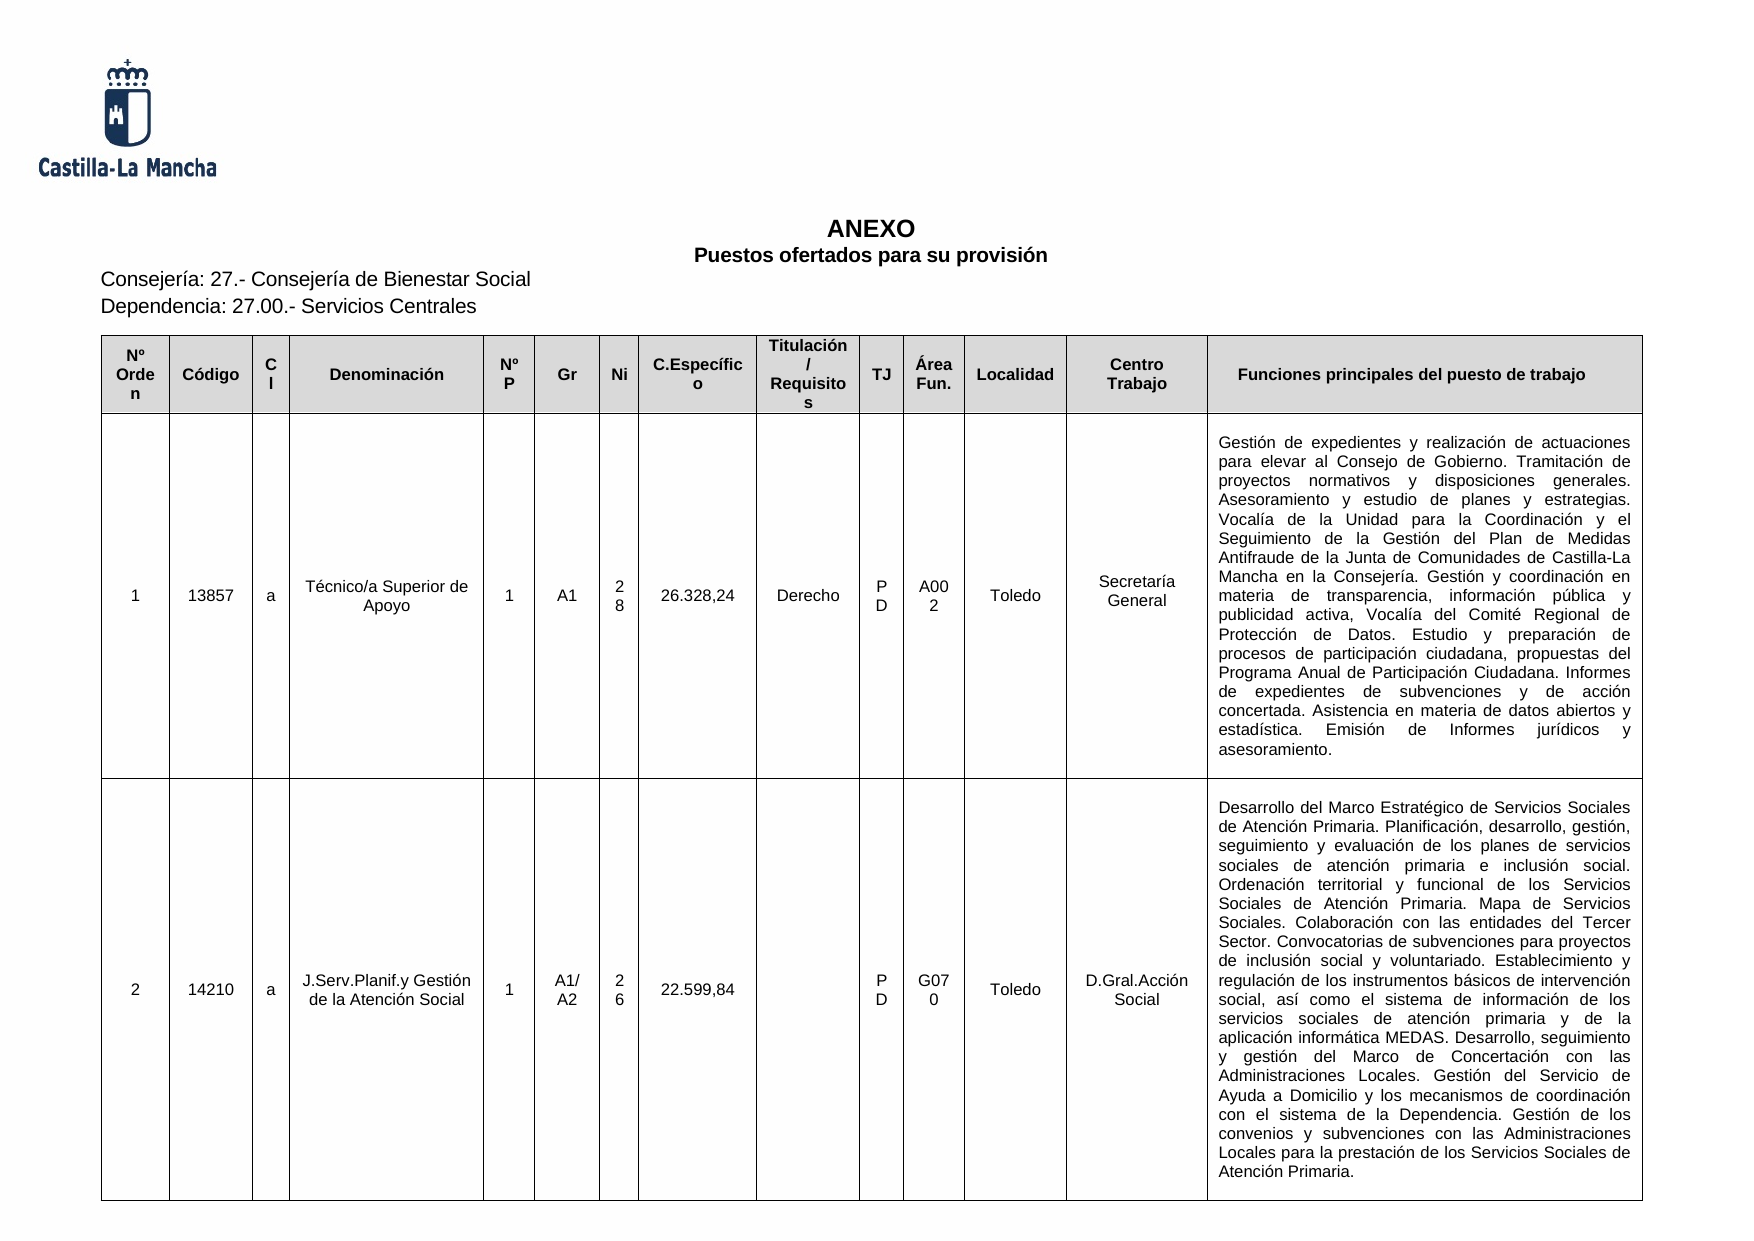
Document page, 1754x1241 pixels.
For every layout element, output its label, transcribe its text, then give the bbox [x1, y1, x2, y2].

table_cell Toledo [965, 414, 1066, 778]
text Puestos ofertados para su provisión [100, 243, 1642, 267]
table_cell A1 [535, 414, 599, 778]
table_cell PD [860, 779, 903, 1200]
table_header Localidad [965, 336, 1066, 412]
table_cell J.Serv.Planif.y Gestión de la Atención Social [290, 779, 483, 1200]
text Dependencia: 27.00.- Servicios Centrales [100, 294, 1583, 318]
table_cell 2 [102, 779, 169, 1200]
table_cell Toledo [965, 779, 1066, 1200]
table_header TJ [860, 336, 903, 412]
table_header Gr [535, 336, 599, 412]
table_header Ni [600, 336, 638, 412]
table_cell 14210 [170, 779, 252, 1200]
table_cell Secretaría General [1067, 414, 1207, 778]
text Consejería: 27.- Consejería de Bienestar Social [100, 267, 1583, 291]
table_header Titulación/ Requisitos [757, 336, 859, 412]
table_cell Desarrollo del Marco Estratégico de Servicios Sociales de Atención Primaria. Planificación, desarrollo, gestión, seguimiento y evaluación de los planes de servicios sociales de atención primaria e inclusión social. Ordenación territorial y funcional de los Servicios Sociales de Atención Primaria. Mapa de Servicios Sociales. Colaboración con las entidades del Tercer Sector. Convocatorias de subvenciones para proyectos de inclusión social y voluntariado. Establecimiento y regulación de los instrumentos básicos de intervención social, así como el sistema de información de los servicios sociales de atención primaria y de la aplicación informática MEDAS. Desarrollo, seguimiento y gestión del Marco de Concertación con las Administraciones Locales. Gestión del Servicio de Ayuda a Domicilio y los mecanismos de coordinación con el sistema de la Dependencia. Gestión de los convenios y subvenciones con las Administraciones Locales para la prestación de los Servicios Sociales de Atención Primaria. [1208, 779, 1642, 1200]
table_cell 1 [484, 414, 534, 778]
table_header Nº Orden [102, 336, 169, 412]
table_cell 1 [484, 779, 534, 1200]
table_header Centro Trabajo [1067, 336, 1207, 412]
table_cell 28 [600, 414, 638, 778]
picture [0, 0, 1221, 1241]
table_cell 26 [600, 779, 638, 1200]
table_header Área Fun. [904, 336, 964, 412]
table_cell A1/A2 [535, 779, 599, 1200]
table_cell Gestión de expedientes y realización de actuaciones para elevar al Consejo de Gobierno. Tramitación de proyectos normativos y disposiciones generales. Asesoramiento y estudio de planes y estrategias. Vocalía de la Unidad para la Coordinación y el Seguimiento de la Gestión del Plan de Medidas Antifraude de la Junta de Comunidades de Castilla-La Mancha en la Consejería. Gestión y coordinación en materia de transparencia, información pública y publicidad activa, Vocalía del Comité Regional de Protección de Datos. Estudio y preparación de procesos de participación ciudadana, propuestas del Programa Anual de Participación Ciudadana. Informes de expedientes de subvenciones y de acción concertada. Asistencia en materia de datos abiertos y estadística. Emisión de Informes jurídicos y asesoramiento. [1208, 414, 1642, 778]
table_cell a [253, 779, 289, 1200]
table_header Funciones principales del puesto de trabajo [1208, 336, 1642, 412]
table_cell a [253, 414, 289, 778]
table_cell Derecho [757, 414, 859, 778]
table_header C.Específico [639, 336, 756, 412]
table_cell Técnico/a Superior de Apoyo [290, 414, 483, 778]
table_cell G070 [904, 779, 964, 1200]
table_cell PD [860, 414, 903, 778]
table_cell [757, 779, 859, 1200]
table_cell 26.328,24 [639, 414, 756, 778]
table_cell D.Gral.Acción Social [1067, 779, 1207, 1200]
table_header Cl [253, 336, 289, 412]
table_cell 13857 [170, 414, 252, 778]
table_header NºP [484, 336, 534, 412]
table_cell A002 [904, 414, 964, 778]
table_cell 22.599,84 [639, 779, 756, 1200]
table_cell 1 [102, 414, 169, 778]
table_header Denominación [290, 336, 483, 412]
table_header Código [170, 336, 252, 412]
text ANEXO [100, 214, 1642, 243]
